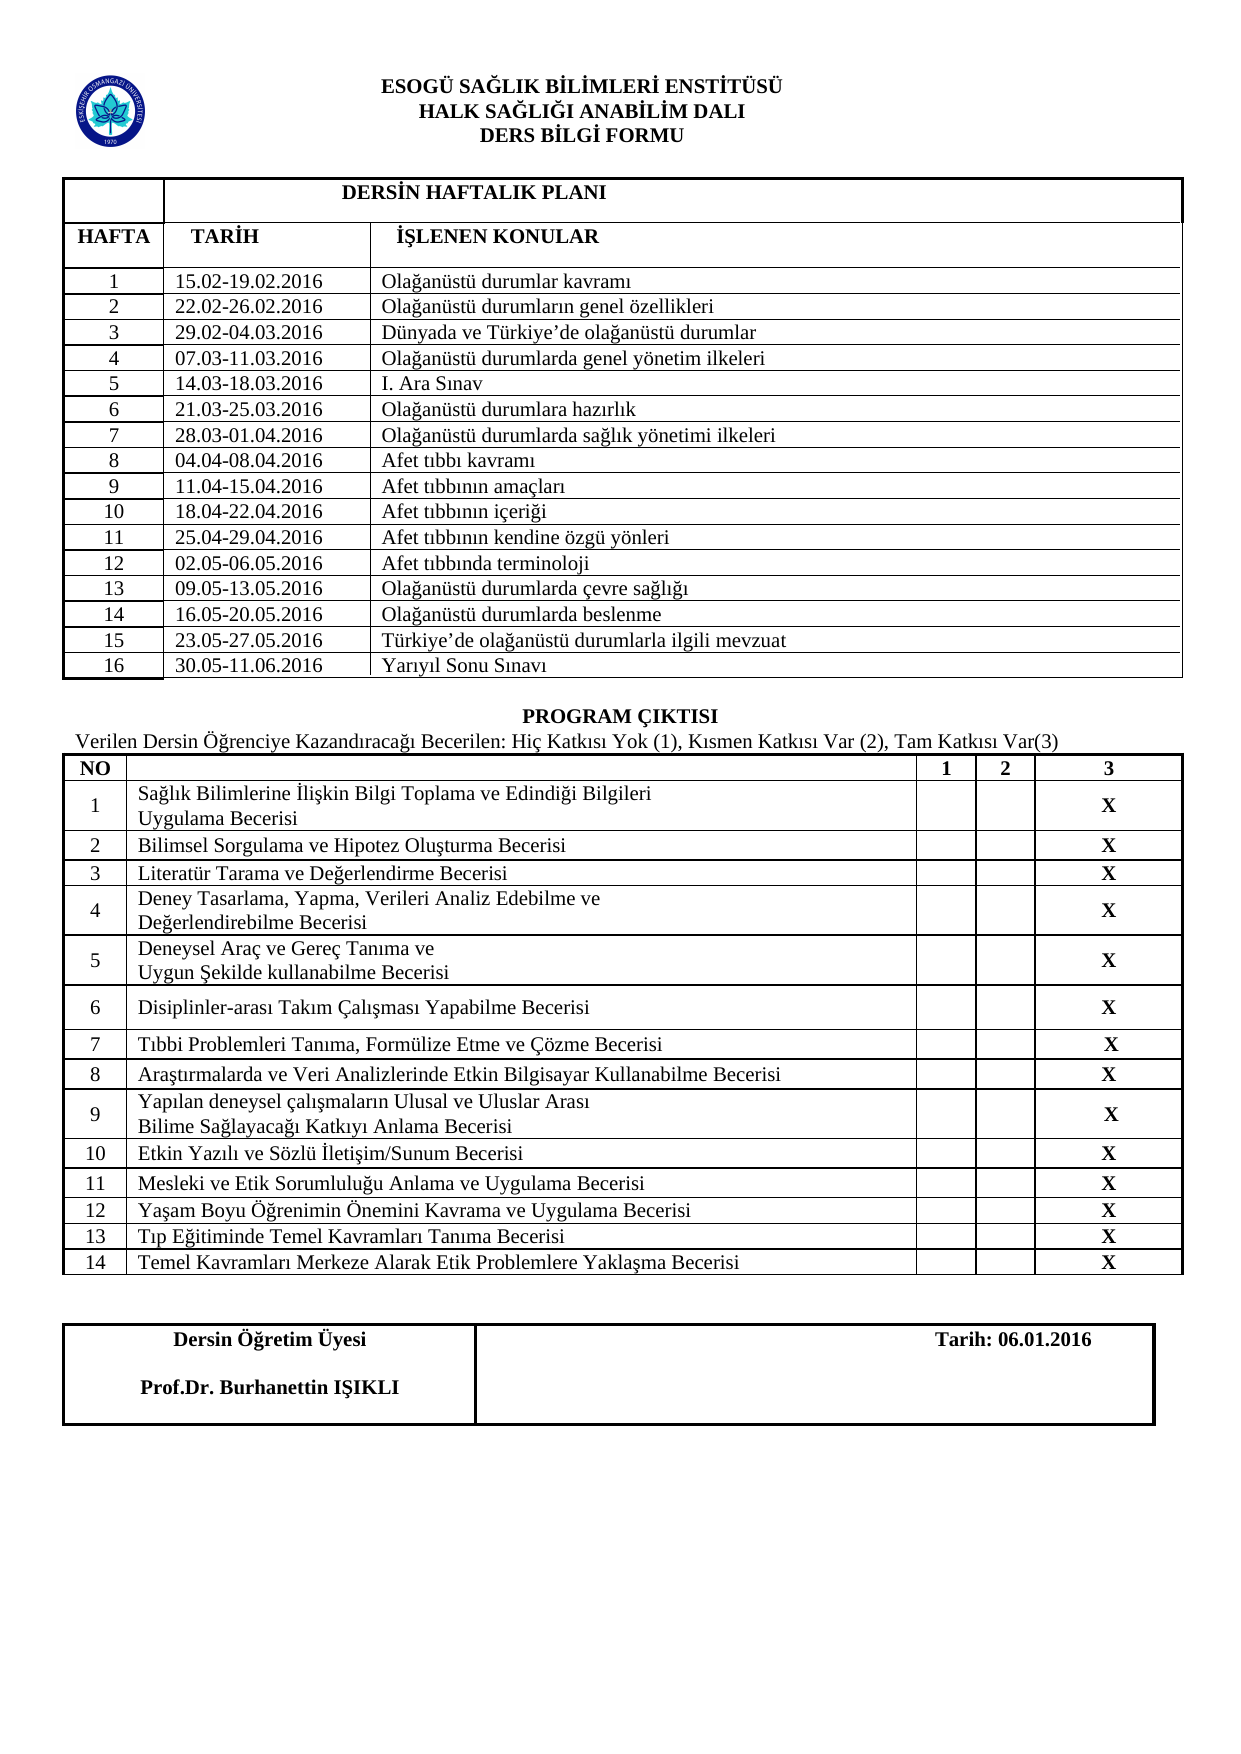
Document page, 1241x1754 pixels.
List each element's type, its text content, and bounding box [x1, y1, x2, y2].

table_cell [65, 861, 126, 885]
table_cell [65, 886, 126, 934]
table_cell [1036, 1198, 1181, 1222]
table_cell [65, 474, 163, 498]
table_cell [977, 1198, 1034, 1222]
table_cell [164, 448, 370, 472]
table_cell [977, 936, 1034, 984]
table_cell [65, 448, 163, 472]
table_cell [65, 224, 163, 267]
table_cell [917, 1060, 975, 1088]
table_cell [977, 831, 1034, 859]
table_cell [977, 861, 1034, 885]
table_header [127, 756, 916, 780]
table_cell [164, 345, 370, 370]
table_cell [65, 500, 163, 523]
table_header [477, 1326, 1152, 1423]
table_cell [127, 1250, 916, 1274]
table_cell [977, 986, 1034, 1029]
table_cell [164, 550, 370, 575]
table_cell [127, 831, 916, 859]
text Verilen Dersin Öğrenciye Kazandıracağı Becerilen: Hiç Katkısı Yok (1), Kısmen Katkısı Var (2), Tam Katkısı Var(3) [75, 728, 1165, 753]
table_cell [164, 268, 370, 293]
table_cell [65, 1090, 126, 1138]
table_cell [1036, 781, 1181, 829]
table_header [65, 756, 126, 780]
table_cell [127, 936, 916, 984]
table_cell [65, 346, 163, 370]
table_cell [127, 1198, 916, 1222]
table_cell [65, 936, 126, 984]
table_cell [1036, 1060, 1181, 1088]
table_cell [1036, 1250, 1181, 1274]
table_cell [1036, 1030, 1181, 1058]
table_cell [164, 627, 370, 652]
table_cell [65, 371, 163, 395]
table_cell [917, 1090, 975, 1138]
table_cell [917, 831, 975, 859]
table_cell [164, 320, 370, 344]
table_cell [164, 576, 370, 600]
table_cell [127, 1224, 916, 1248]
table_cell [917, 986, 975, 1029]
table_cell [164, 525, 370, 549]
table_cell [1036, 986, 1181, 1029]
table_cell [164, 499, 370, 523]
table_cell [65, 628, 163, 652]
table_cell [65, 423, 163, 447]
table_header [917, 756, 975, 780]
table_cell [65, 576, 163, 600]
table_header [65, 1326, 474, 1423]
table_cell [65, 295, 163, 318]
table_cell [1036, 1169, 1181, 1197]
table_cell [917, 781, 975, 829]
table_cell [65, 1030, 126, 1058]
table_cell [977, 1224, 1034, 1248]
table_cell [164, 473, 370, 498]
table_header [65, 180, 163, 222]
picture [75, 73, 146, 149]
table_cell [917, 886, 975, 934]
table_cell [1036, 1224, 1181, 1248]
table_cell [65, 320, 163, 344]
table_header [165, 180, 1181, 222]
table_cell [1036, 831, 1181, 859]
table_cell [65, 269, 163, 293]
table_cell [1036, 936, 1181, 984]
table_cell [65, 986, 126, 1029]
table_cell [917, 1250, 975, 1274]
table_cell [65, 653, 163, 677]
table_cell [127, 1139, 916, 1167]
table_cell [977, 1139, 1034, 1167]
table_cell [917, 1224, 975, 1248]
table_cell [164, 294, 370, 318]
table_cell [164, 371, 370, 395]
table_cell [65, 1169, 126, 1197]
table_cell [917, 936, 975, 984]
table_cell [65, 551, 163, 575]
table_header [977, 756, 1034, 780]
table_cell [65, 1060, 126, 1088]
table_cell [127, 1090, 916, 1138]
text PROGRAM ÇIKTISI [75, 704, 1165, 728]
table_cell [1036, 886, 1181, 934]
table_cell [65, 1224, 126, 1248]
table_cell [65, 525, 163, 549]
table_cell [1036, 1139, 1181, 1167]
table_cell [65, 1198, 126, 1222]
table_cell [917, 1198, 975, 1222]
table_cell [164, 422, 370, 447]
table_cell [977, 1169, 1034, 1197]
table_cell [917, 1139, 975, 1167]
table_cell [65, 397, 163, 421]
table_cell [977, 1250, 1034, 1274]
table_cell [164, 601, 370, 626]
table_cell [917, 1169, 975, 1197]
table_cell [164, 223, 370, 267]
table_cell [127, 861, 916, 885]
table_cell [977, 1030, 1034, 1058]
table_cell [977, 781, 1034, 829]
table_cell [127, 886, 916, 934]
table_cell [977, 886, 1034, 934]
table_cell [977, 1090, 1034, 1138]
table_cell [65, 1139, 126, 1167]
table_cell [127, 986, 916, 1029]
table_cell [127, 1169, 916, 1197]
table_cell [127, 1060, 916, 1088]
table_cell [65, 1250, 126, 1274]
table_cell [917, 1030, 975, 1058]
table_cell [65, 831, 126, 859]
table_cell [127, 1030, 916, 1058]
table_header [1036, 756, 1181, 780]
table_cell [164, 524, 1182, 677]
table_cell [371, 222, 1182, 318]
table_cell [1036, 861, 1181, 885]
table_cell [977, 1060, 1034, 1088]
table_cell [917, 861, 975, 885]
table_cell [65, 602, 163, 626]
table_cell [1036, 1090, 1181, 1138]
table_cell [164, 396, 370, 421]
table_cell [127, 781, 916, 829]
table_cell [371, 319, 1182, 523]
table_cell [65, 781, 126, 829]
